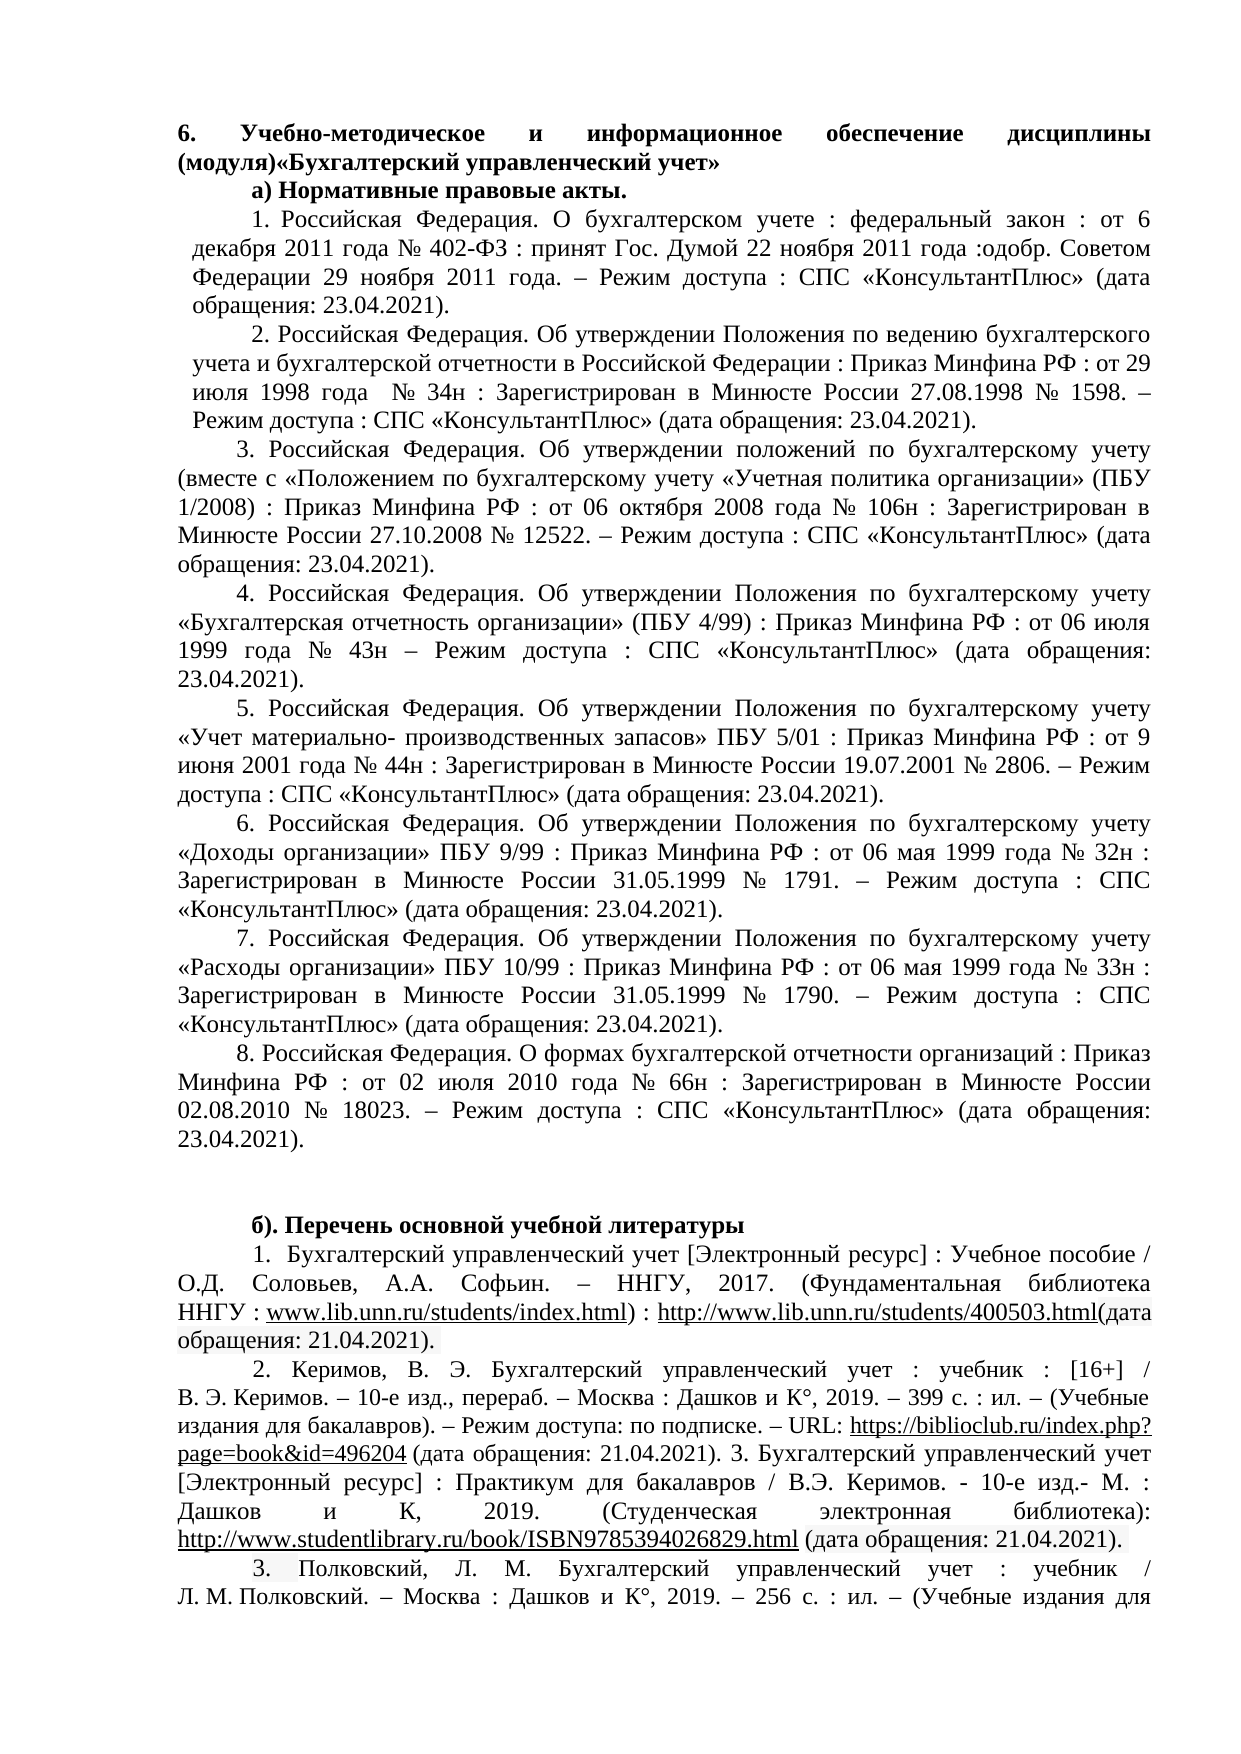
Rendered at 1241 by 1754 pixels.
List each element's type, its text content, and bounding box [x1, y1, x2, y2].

text а) Нормативные правовые акты. [177, 176, 1152, 204]
text 6. Учебно-методическое и информационное обеспечение дисциплины (модуля)«Бухгалтерский управленческий учет» [177, 118, 1152, 176]
text 7. Российская Федерация. Об утверждении Положения по бухгалтерскому учету «Расходы организации» ПБУ 10/99 : Приказ Минфина РФ : от 06 мая 1999 года № 33н : Зарегистрирован в Минюсте России 31.05.1999 № 1790. – Режим доступа : СПС «КонсультантПлюс» (дата обращения: 23.04.2021). [177, 923, 1152, 1038]
text 2. Керимов, В. Э. Бухгалтерский управленческий учет : учебник : [16+] / В. Э. Керимов. – 10-е изд., перераб. – Москва : Дашков и К°, 2019. – 399 с. : ил. – (Учебные издания для бакалавров). – Режим доступа: по подписке. – URL: https://biblioclub.ru/index.php?page=book&id=496204 (дата обращения: 21.04.2021). 3. Бухгалтерский управленческий учет [Электронный ресурс] : Практикум для бакалавров / В.Э. Керимов. - 10-е изд.- М. : Дашков и К, 2019. (Студенческая электронная библиотека): http://www.studentlibrary.ru/book/ISBN9785394026829.html (дата обращения: 21.04.2021). [177, 1354, 1152, 1553]
text 6. Российская Федерация. Об утверждении Положения по бухгалтерскому учету «Доходы организации» ПБУ 9/99 : Приказ Минфина РФ : от 06 мая 1999 года № 32н : Зарегистрирован в Минюсте России 31.05.1999 № 1791. – Режим доступа : СПС «КонсультантПлюс» (дата обращения: 23.04.2021). [177, 808, 1152, 923]
text б). Перечень основной учебной литературы [177, 1211, 1152, 1239]
text 8. Российская Федерация. О формах бухгалтерской отчетности организаций : Приказ Минфина РФ : от 02 июля 2010 года № 66н : Зарегистрирован в Минюсте России 02.08.2010 № 18023. – Режим доступа : СПС «КонсультантПлюс» (дата обращения: 23.04.2021). [177, 1038, 1152, 1153]
text 2. Российская Федерация. Об утверждении Положения по ведению бухгалтерского учета и бухгалтерской отчетности в Российской Федерации : Приказ Минфина РФ : от 29 июля 1998 года № 34н : Зарегистрирован в Минюсте России 27.08.1998 № 1598. – Режим доступа : СПС «КонсультантПлюс» (дата обращения: 23.04.2021). [192, 319, 1152, 434]
text 5. Российская Федерация. Об утверждении Положения по бухгалтерскому учету «Учет материально- производственных запасов» ПБУ 5/01 : Приказ Минфина РФ : от 9 июня 2001 года № 44н : Зарегистрирован в Минюсте России 19.07.2001 № 2806. – Режим доступа : СПС «КонсультантПлюс» (дата обращения: 23.04.2021). [177, 693, 1152, 808]
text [177, 1553, 1152, 1610]
list Российская Федерация. О бухгалтерском учете : федеральный закон : от 6 декабря 2011 года № 402-ФЗ : принят Гос. Думой 22 ноября 2011 года :одобр. Советом Федерации 29 ноября 2011 года. – Режим доступа : СПС «КонсультантПлюс» (дата обращения: 23.04.2021). [192, 204, 1152, 319]
text 4. Российская Федерация. Об утверждении Положения по бухгалтерскому учету «Бухгалтерская отчетность организации» (ПБУ 4/99) : Приказ Минфина РФ : от 06 июля 1999 года № 43н – Режим доступа : СПС «КонсультантПлюс» (дата обращения: 23.04.2021). [177, 578, 1152, 693]
text 3. Российская Федерация. Об утверждении положений по бухгалтерскому учету (вместе с «Положением по бухгалтерскому учету «Учетная политика организации» (ПБУ 1/2008) : Приказ Минфина РФ : от 06 октября 2008 года № 106н : Зарегистрирован в Минюсте России 27.10.2008 № 12522. – Режим доступа : СПС «КонсультантПлюс» (дата обращения: 23.04.2021). [177, 434, 1152, 578]
text 1. Бухгалтерский управленческий учет [Электронный ресурс] : Учебное пособие / О.Д. Соловьев, А.А. Софьин. – ННГУ, 2017. (Фундаментальная библиотека ННГУ : www.lib.unn.ru/students/index.html) : http://www.lib.unn.ru/students/400503.html(дата обращения: 21.04.2021). [177, 1239, 1152, 1354]
